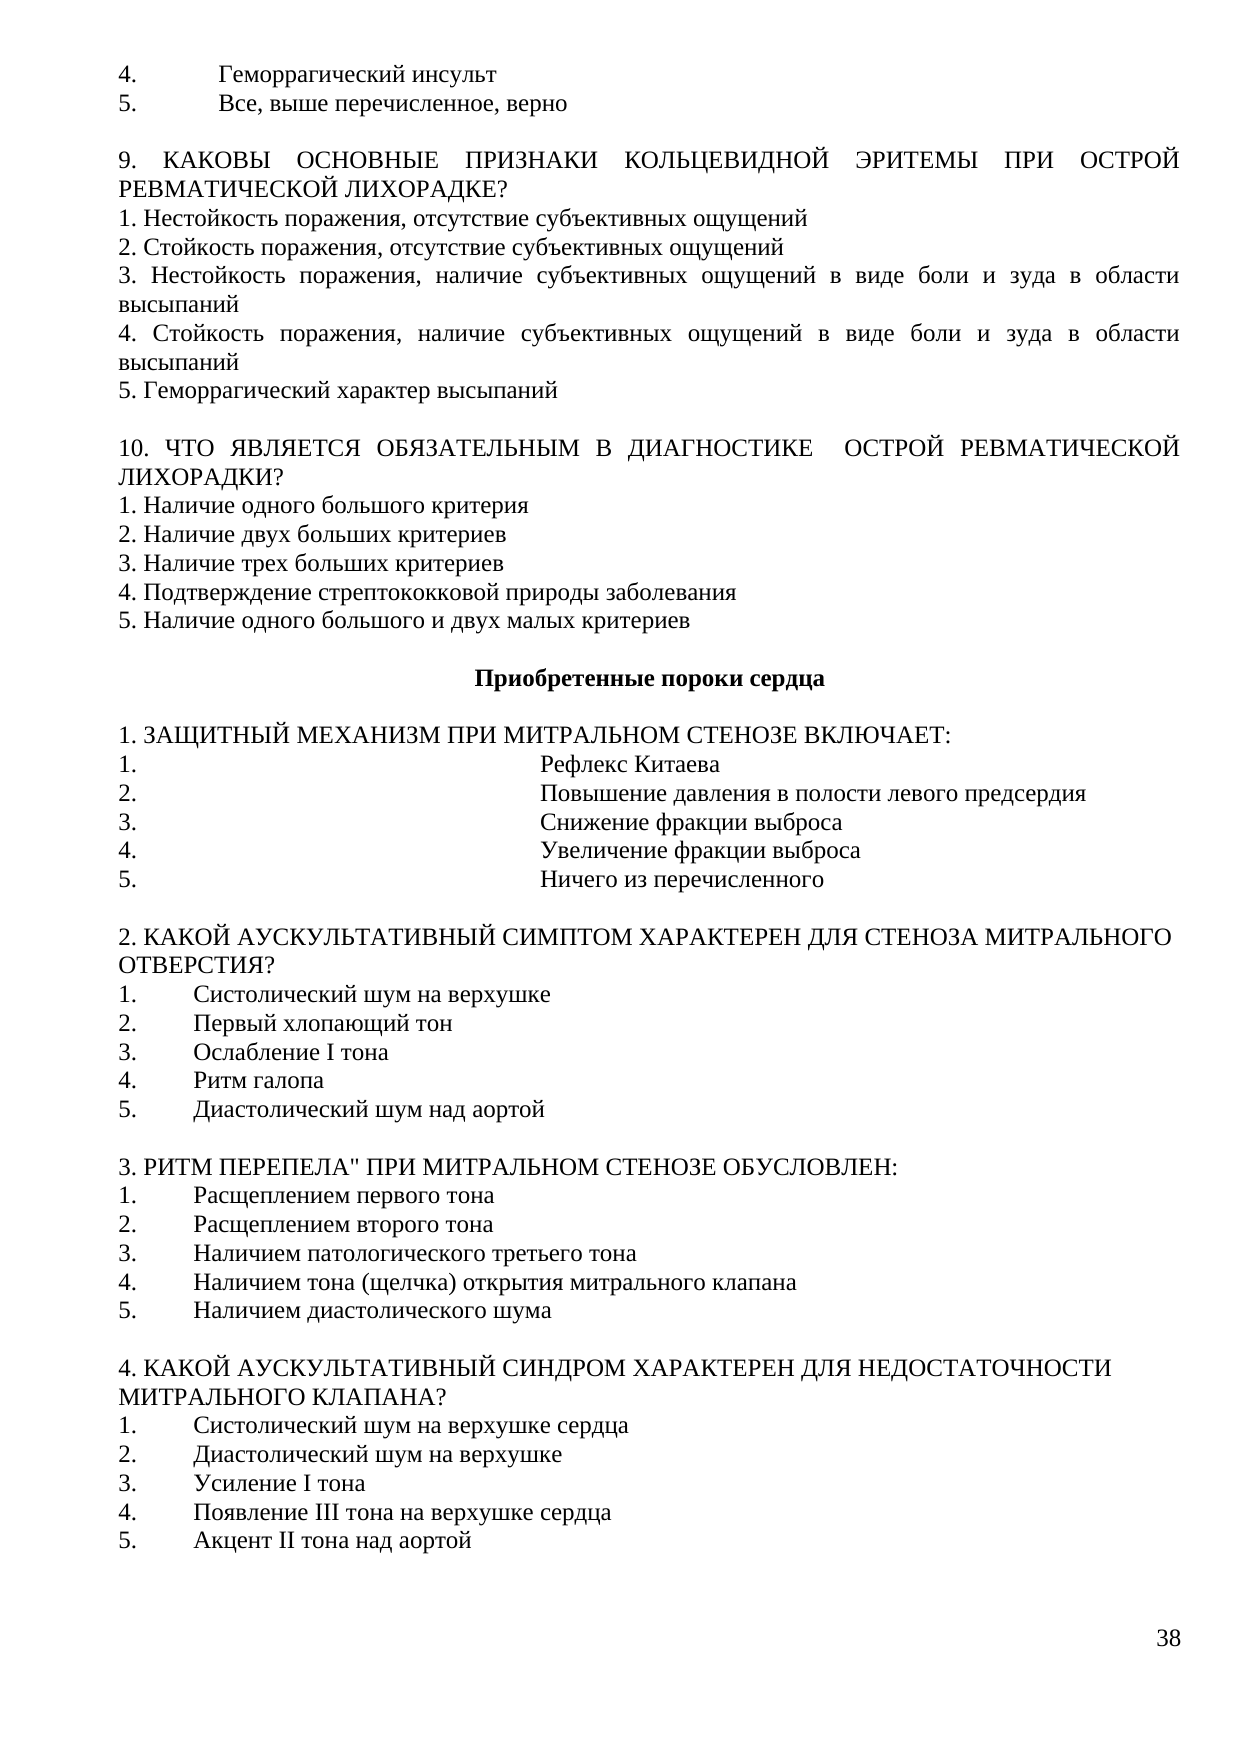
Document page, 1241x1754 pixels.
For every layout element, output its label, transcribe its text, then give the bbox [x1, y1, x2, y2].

text 2. КАКОЙ АУСКУЛЬТАТИВНЫЙ СИМПТОМ ХАРАКТЕРЕН ДЛЯ СТЕНОЗА МИТРАЛЬНОГО ОТВЕРСТИЯ? [118, 922, 1181, 979]
list Усиление I тона [118, 1468, 1181, 1497]
text 5. Наличие одного большого и двух малых критериев [118, 605, 1181, 634]
text 1. ЗАЩИТНЫЙ МЕХАНИЗМ ПРИ МИТРАЛЬНОМ СТЕНОЗЕ ВКЛЮЧАЕТ: [118, 720, 1181, 749]
list Расщеплением второго тона [118, 1209, 1181, 1238]
list Появление III тона на верхушке сердца [118, 1497, 1181, 1525]
text 4. КАКОЙ АУСКУЛЬТАТИВНЫЙ СИНДРОМ ХАРАКТЕРЕН ДЛЯ НЕДОСТАТОЧНОСТИ МИТРАЛЬНОГО КЛАПАНА? [118, 1353, 1181, 1410]
list Наличием патологического третьего тона [118, 1238, 1181, 1267]
list Наличием тона (щелчка) открытия митрального клапана [118, 1267, 1181, 1295]
list Диастолический шум над аортой [118, 1094, 1181, 1123]
text 5. Геморрагический характер высыпаний [118, 375, 1181, 404]
text 3. Нестойкость поражения, наличие субъективных ощущений в виде боли и зуда в области высыпаний [118, 260, 1181, 318]
text 9. КАКОВЫ ОСНОВНЫЕ ПРИЗНАКИ КОЛЬЦЕВИДНОЙ ЭРИТЕМЫ ПРИ ОСТРОЙ РЕВМАТИЧЕСКОЙ ЛИХОРАДКЕ? [118, 145, 1181, 203]
text 3. РИТМ ПЕРЕПЕЛА" ПРИ МИТРАЛЬНОМ СТЕНОЗЕ ОБУСЛОВЛЕН: [118, 1152, 1181, 1180]
list Рефлекс Китаева [118, 749, 1181, 778]
list Акцент II тона над аортой [118, 1525, 1181, 1554]
list Наличием диастолического шума [118, 1295, 1181, 1324]
text 3. Наличие трех больших критериев [118, 548, 1181, 577]
list Повышение давления в полости левого предсердия [118, 778, 1181, 807]
list Диастолический шум на верхушке [118, 1439, 1181, 1468]
text 4. Подтверждение стрептококковой природы заболевания [118, 577, 1181, 605]
list Первый хлопающий тон [118, 1008, 1181, 1037]
text Приобретенные пороки сердца [118, 663, 1181, 692]
list Расщеплением первого тона [118, 1180, 1181, 1209]
list Систолический шум на верхушке [118, 979, 1181, 1008]
text 2. Стойкость поражения, отсутствие субъективных ощущений [118, 232, 1181, 260]
list Систолический шум на верхушке сердца [118, 1410, 1181, 1439]
list Увеличение фракции выброса [118, 835, 1181, 864]
text 2. Наличие двух больших критериев [118, 519, 1181, 548]
text 4. Стойкость поражения, наличие субъективных ощущений в виде боли и зуда в области высыпаний [118, 318, 1181, 375]
list Все, выше перечисленное, верно [118, 88, 1181, 117]
list Геморрагический инсульт [118, 59, 1181, 88]
list Ритм галопа [118, 1065, 1181, 1094]
list Ослабление I тона [118, 1037, 1181, 1065]
text 1. Наличие одного большого критерия [118, 490, 1181, 519]
list Снижение фракции выброса [118, 807, 1181, 835]
text 10. ЧТО ЯВЛЯЕТСЯ ОБЯЗАТЕЛЬНЫМ В ДИАГНОСТИКЕ ОСТРОЙ РЕВМАТИЧЕСКОЙ ЛИХОРАДКИ? [118, 433, 1181, 490]
text 1. Нестойкость поражения, отсутствие субъективных ощущений [118, 203, 1181, 232]
list Ничего из перечисленного [118, 864, 1181, 893]
